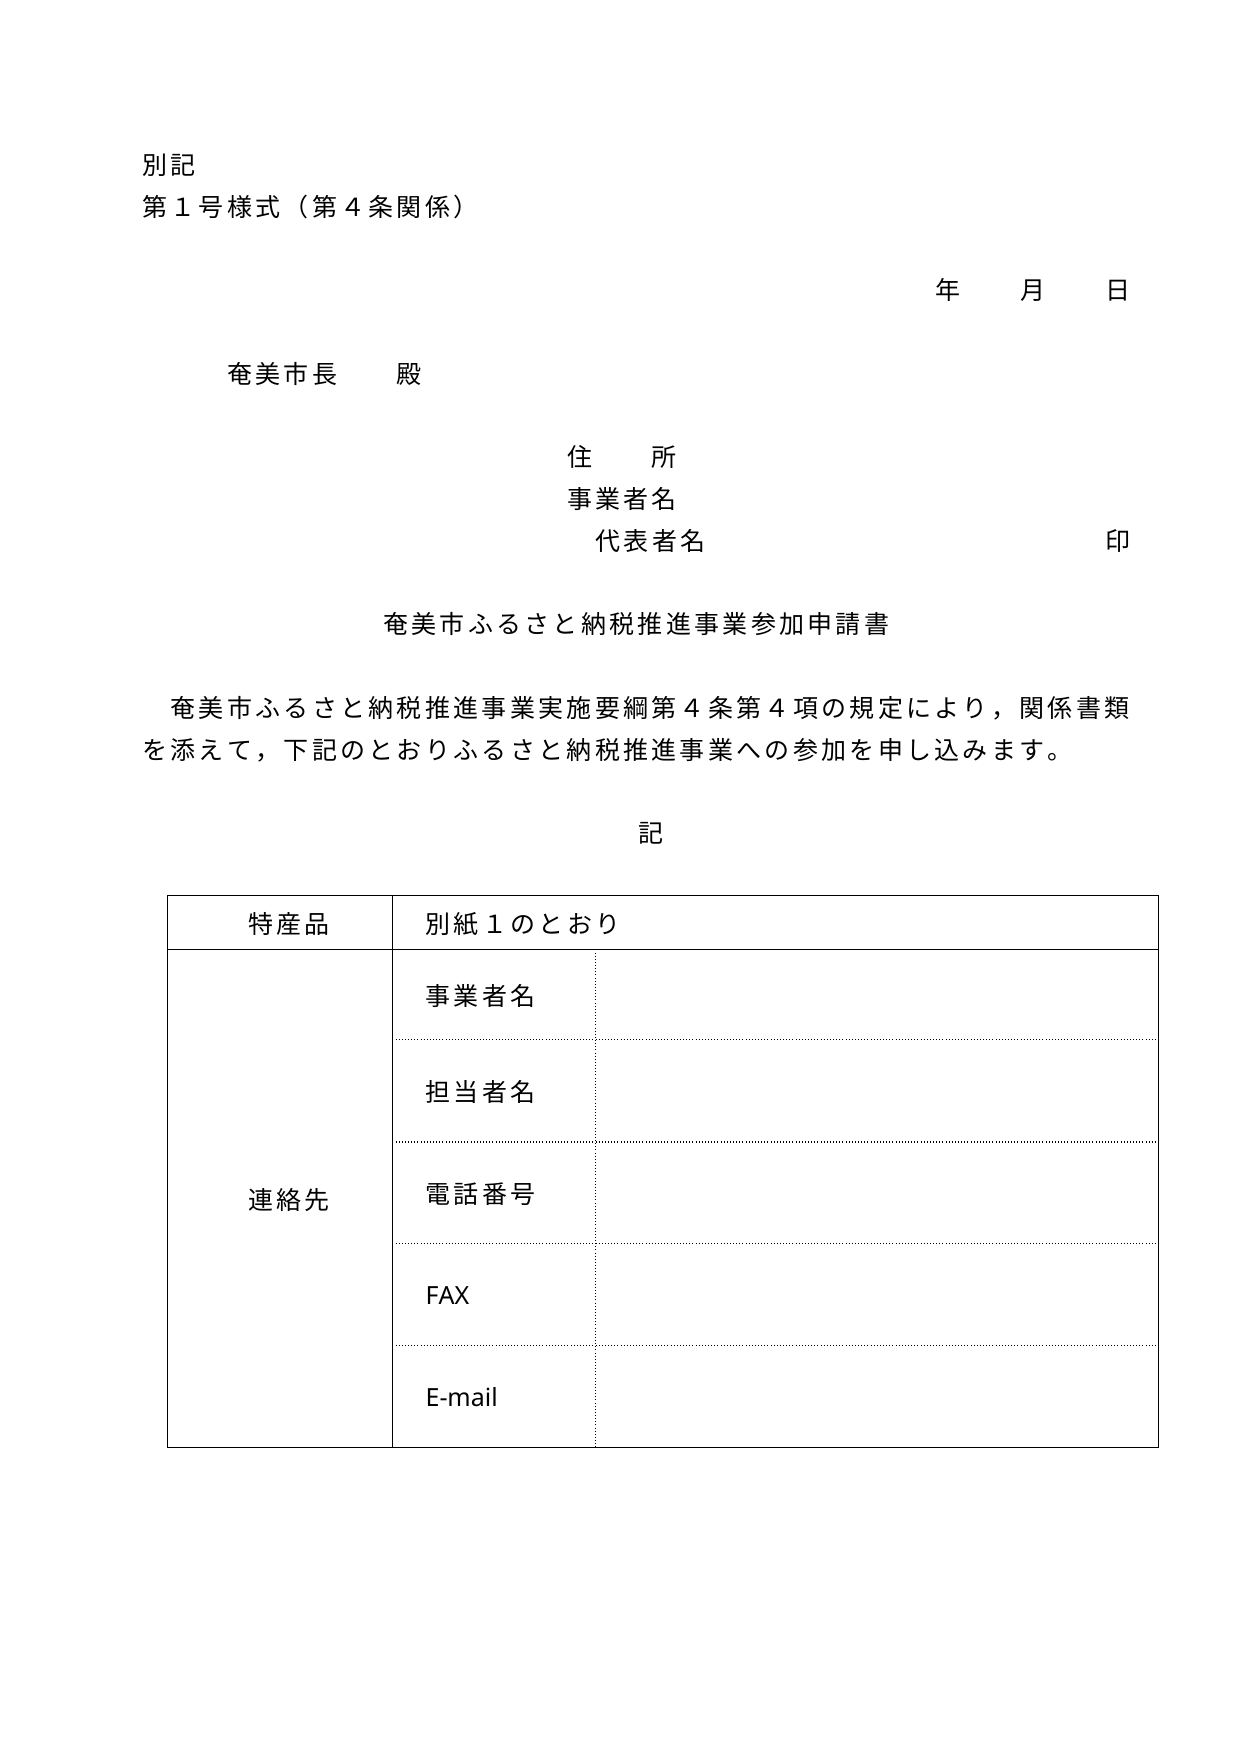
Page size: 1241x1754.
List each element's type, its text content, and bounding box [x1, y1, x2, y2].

table_cell 電話番号 [393, 1141, 596, 1242]
table_cell [596, 1345, 1158, 1447]
table_cell 事業者名 [393, 950, 596, 1039]
text 別記 [142, 143, 1134, 184]
text 第１号様式（第４条関係） [142, 184, 1134, 226]
text 記 [142, 811, 1134, 853]
table_cell [596, 1141, 1158, 1242]
table_cell 連絡先 [168, 950, 392, 1447]
text 奄美市ふるさと納税推進事業実施要綱第４条第４項の規定により，関係書類を添えて，下記のとおりふるさと納税推進事業への参加を申し込みます。 [142, 686, 1134, 769]
table_header 別紙１のとおり [393, 896, 1158, 949]
table_cell FAX [393, 1243, 596, 1345]
table_cell [596, 1039, 1158, 1141]
table_cell 担当者名 [393, 1039, 596, 1141]
text 事業者名 [142, 477, 680, 519]
table_cell [596, 1243, 1158, 1345]
text 奄美市長 殿 [142, 352, 1134, 393]
text 代表者名 印 [142, 519, 1134, 561]
text 年 月 日 [142, 268, 1134, 310]
table_header 特産品 [168, 896, 392, 949]
text 奄美市ふるさと納税推進事業参加申請書 [142, 602, 1134, 644]
table_cell [596, 950, 1158, 1039]
table_cell E-mail [393, 1345, 596, 1447]
text 住 所 [170, 435, 680, 477]
